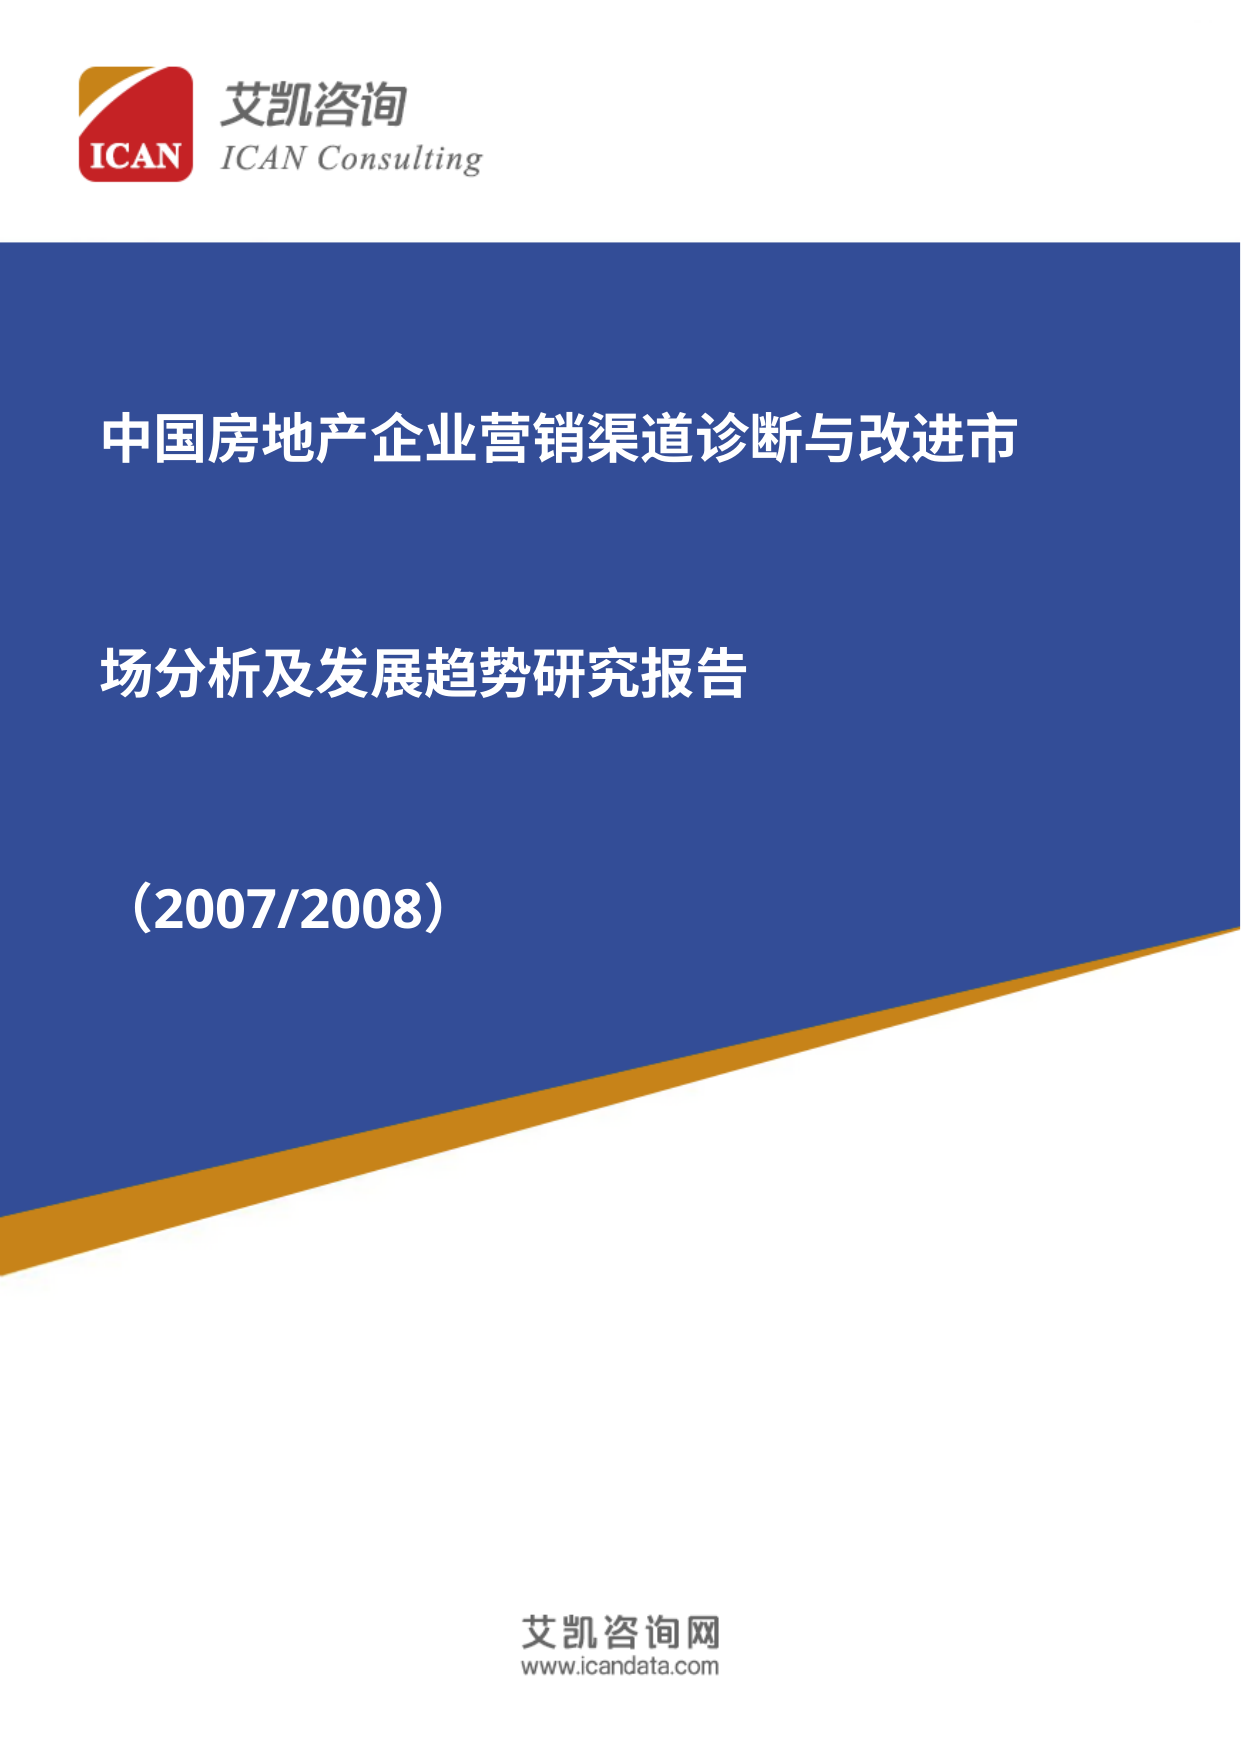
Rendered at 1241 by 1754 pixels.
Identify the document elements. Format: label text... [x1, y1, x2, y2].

picture [0, 5, 1241, 1754]
subtitle 中国房地产企业营销渠道诊断与改进市场分析及发展趋势研究报告（2007/2008） [99, 386, 1053, 953]
